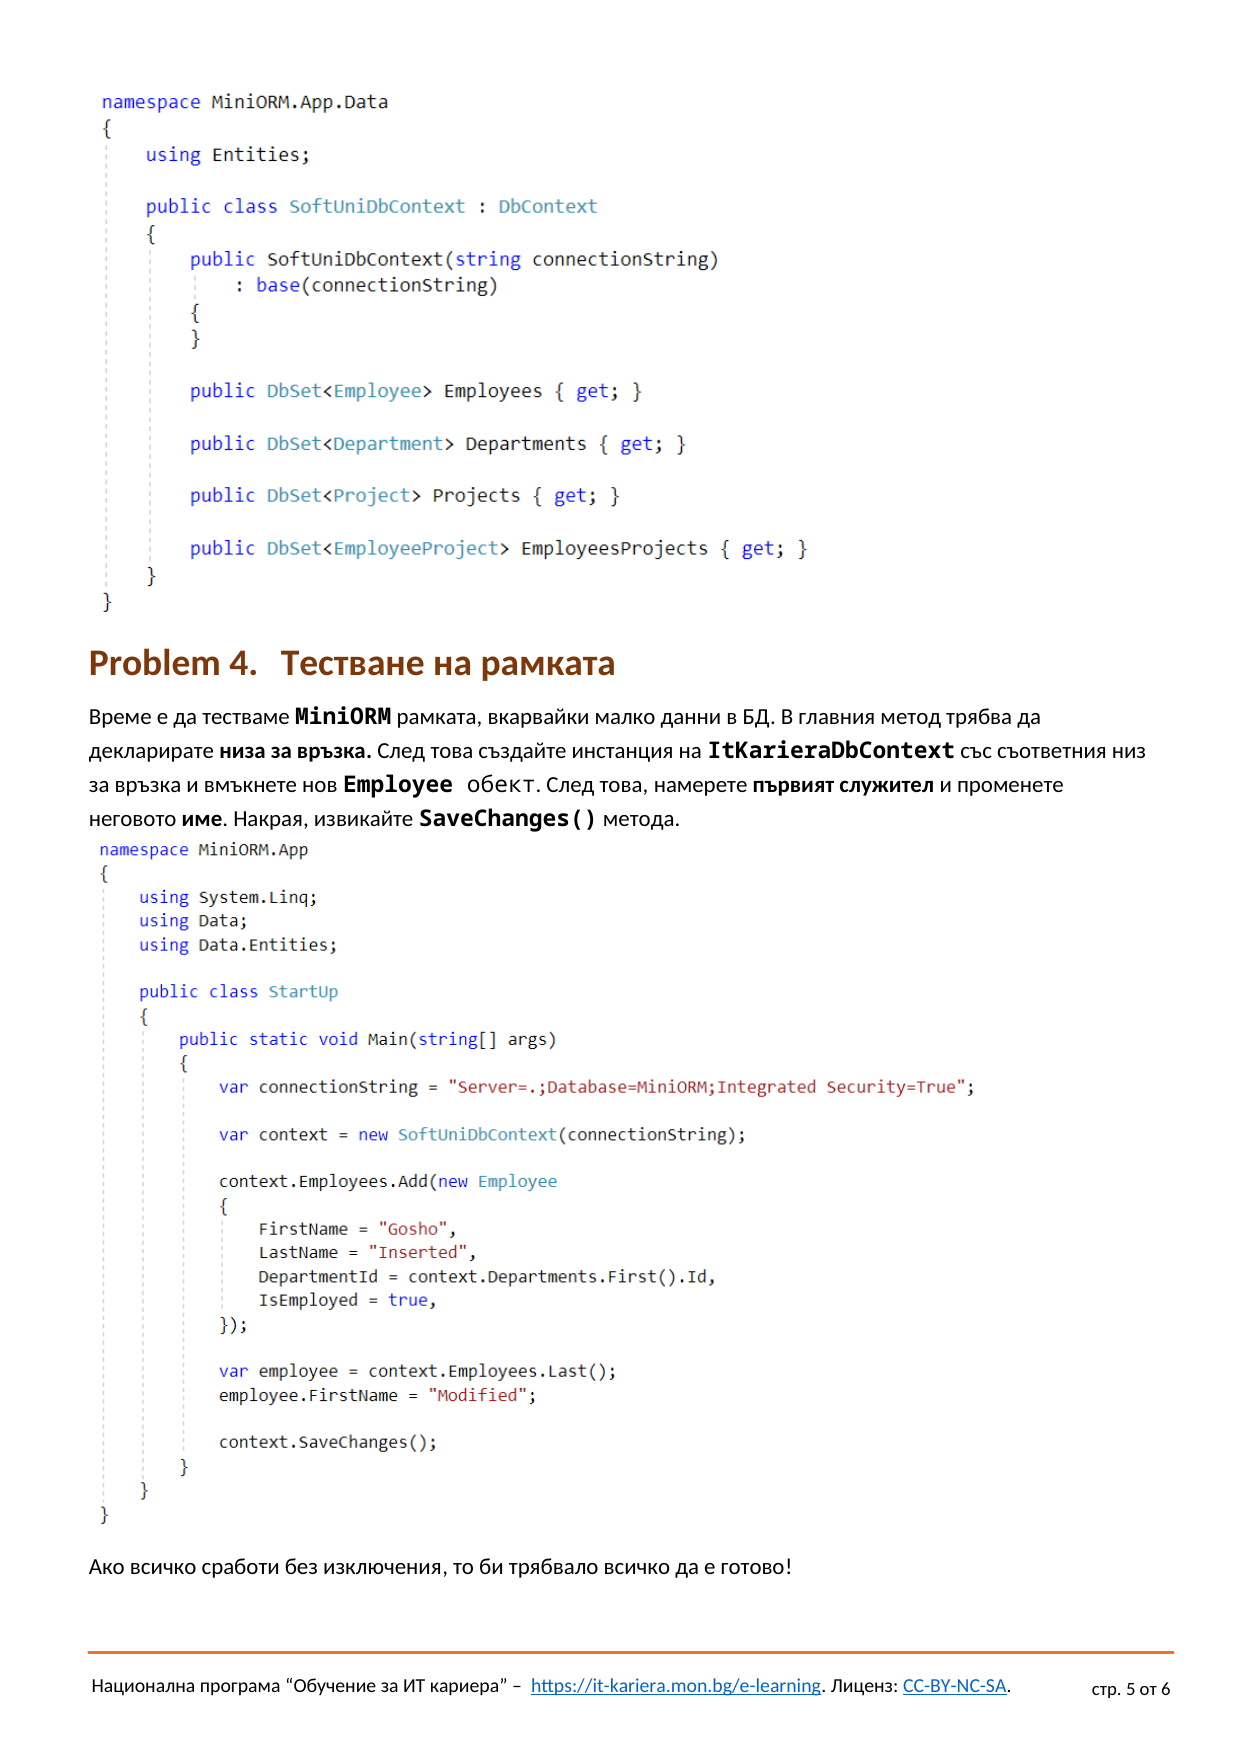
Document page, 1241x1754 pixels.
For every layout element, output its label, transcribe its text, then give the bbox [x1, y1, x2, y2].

subtitle Тестване на рамката [89, 639, 1152, 685]
picture [88, 88, 817, 621]
text Ако всичко сработи без изключения, то би трябвало всичко да е готово! [89, 1552, 1152, 1580]
picture [88, 835, 980, 1534]
